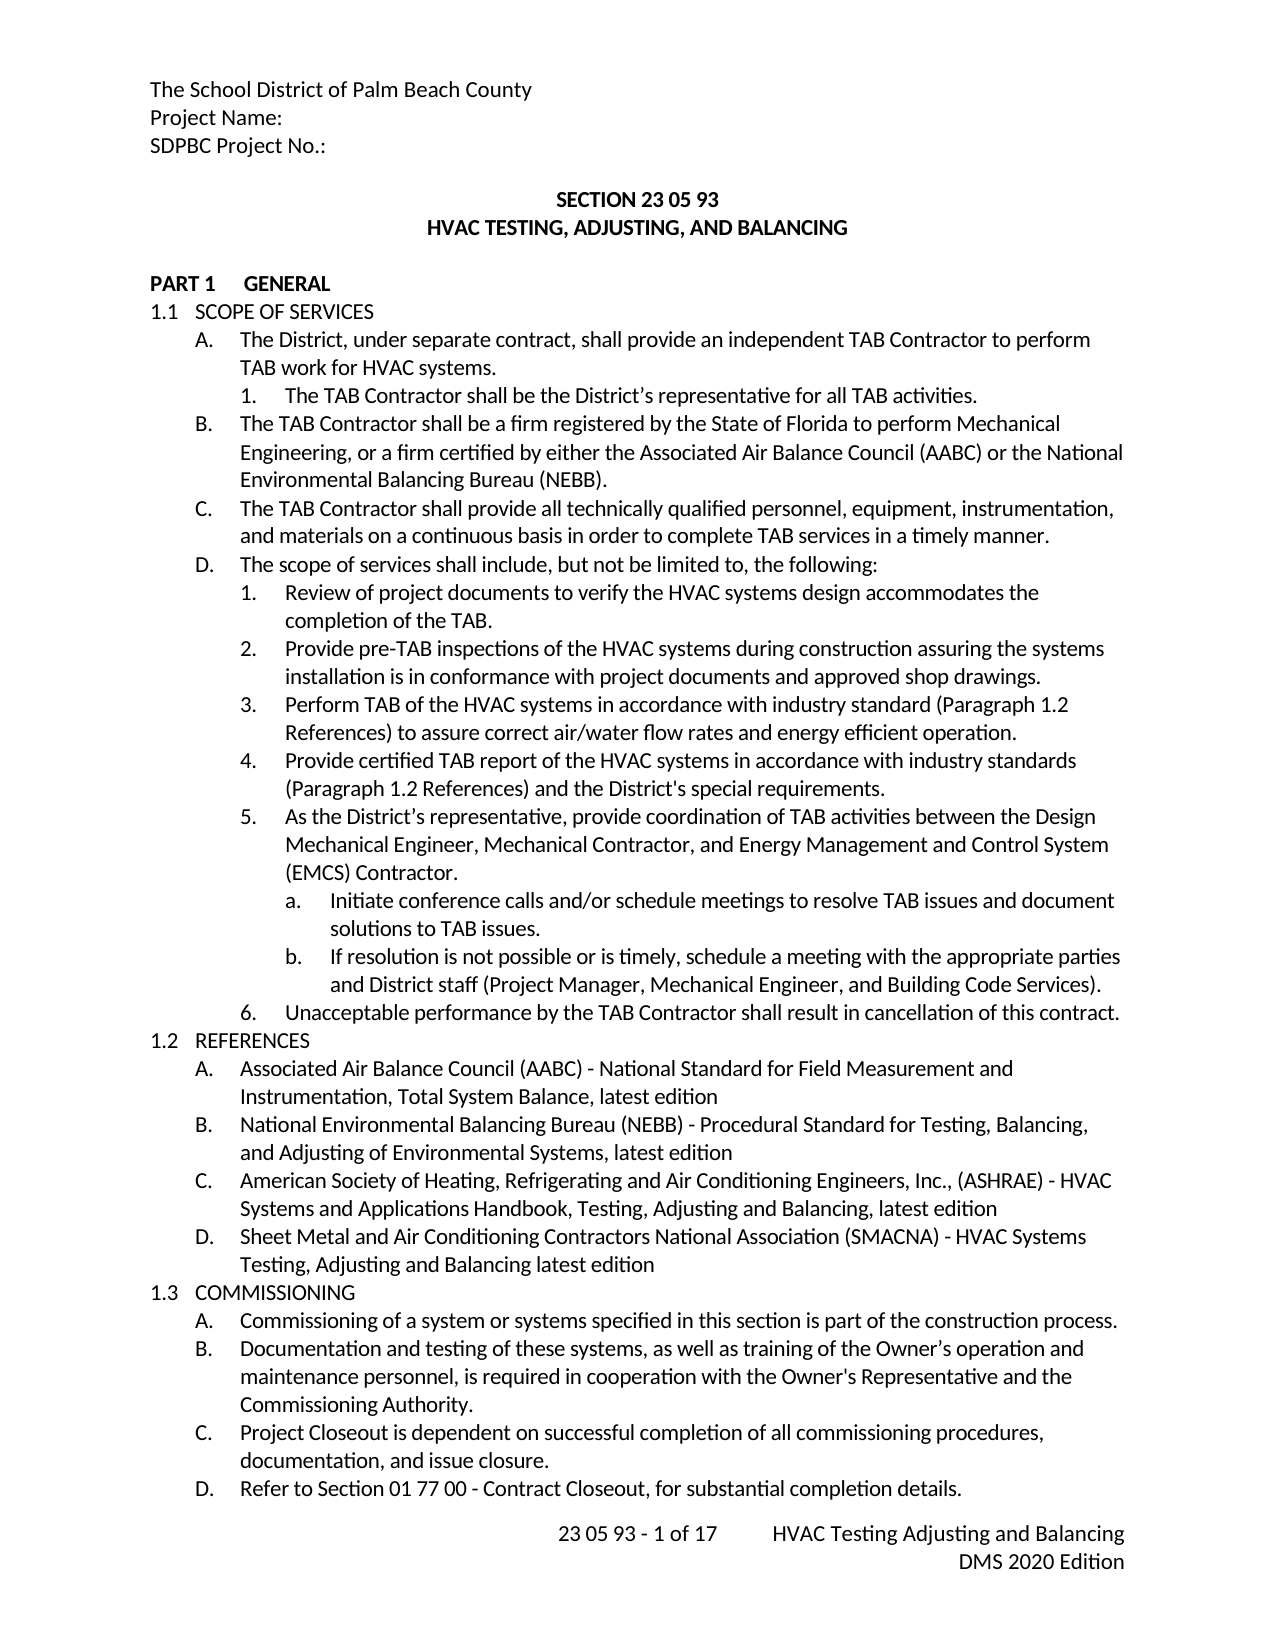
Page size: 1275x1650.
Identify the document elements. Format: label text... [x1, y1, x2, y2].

list The TAB Contractor shall be the District’s representative for all TAB activities. [240, 382, 1125, 409]
list Provide pre-TAB inspections of the HVAC systems during construction assuring the systems installation is in conformance with project documents and approved shop drawings. [240, 634, 1125, 690]
list Unacceptable performance by the TAB Contractor shall result in cancellation of this contract. [240, 998, 1125, 1026]
list American Society of Heating, Refrigerating and Air Conditioning , Inc., (ASHRAE) - HVAC Systems and Applications Handbook, Testing, Adjusting and Balancing, latest edition [195, 1166, 1125, 1222]
list Review of project documents to verify the HVAC systems design accommodates the completion of the TAB. [240, 578, 1125, 634]
list The TAB Contractor shall be a firm registered by the State of to perform Mechanical Engineering, or a firm certified by either the Associated Air Balance Council (AABC) or the National Environmental Balancing Bureau (NEBB). [195, 409, 1125, 494]
list If resolution is not possible or is timely, schedule a meeting with the appropriate parties and District staff (Project Manager, Mechanical Engineer, and Building Code Services). [285, 942, 1125, 998]
list As the District’s representative, provide coordination of TAB activities between the Design Mechanical Engineer, Mechanical Contractor, and Energy Management and Control System (EMCS) Contractor. [240, 802, 1125, 886]
list Commissioning of a system or systems specified in this section is part of the construction process. [195, 1306, 1125, 1334]
list The District, under separate contract, shall provide an independent TAB Contractor to perform TAB work for HVAC systems. [195, 326, 1125, 382]
list Documentation and testing of these systems, as well as training of the Owner’s operation and maintenance personnel, is required in cooperation with the Owner's Representative and the Commissioning Authority. [195, 1334, 1125, 1418]
list REFERENCES [150, 1026, 1125, 1054]
list The TAB Contractor shall provide all technically qualified personnel, equipment, instrumentation, and materials on a continuous basis in order to complete TAB services in a timely manner. [195, 494, 1125, 550]
list Refer to Section 01 77 00 - Contract Closeout, for substantial completion details. [195, 1474, 1125, 1502]
list Provide certified TAB report of the HVAC systems in accordance with industry standards (Paragraph 1.2 References) and the District's special requirements. [240, 746, 1125, 802]
text HVAC TESTING, ADJUSTING, AND BALANCING [150, 213, 1125, 241]
text PART 1 GENERAL [150, 269, 1125, 297]
list Associated Air Balance Council (AABC) - National Standard for Field Measurement and Instrumentation, Total System Balance, latest edition [195, 1054, 1125, 1110]
list National Environmental Balancing Bureau (NEBB) - Procedural Standard for Testing, Balancing, and Adjusting of Environmental Systems, latest edition [195, 1110, 1125, 1166]
text SECTION 23 05 93 [150, 185, 1125, 213]
list Project Closeout is dependent on successful completion of all commissioning procedures, documentation, and issue closure. [195, 1418, 1125, 1474]
list Initiate conference calls and/or schedule meetings to resolve TAB issues and document solutions to TAB issues. [285, 886, 1125, 942]
list SCOPE OF SERVICES [150, 297, 1125, 326]
list Perform TAB of the HVAC systems in accordance with industry standard (Paragraph 1.2 References) to assure correct air/water flow rates and energy efficient operation. [240, 690, 1125, 746]
list Sheet Metal and Air Conditioning National Association (SMACNA) - HVAC Systems Testing, Adjusting and Balancing latest edition [195, 1222, 1125, 1278]
list COMMISSIONING [150, 1278, 1125, 1306]
list The scope of services shall include, but not be limited to, the following: [195, 550, 1125, 578]
